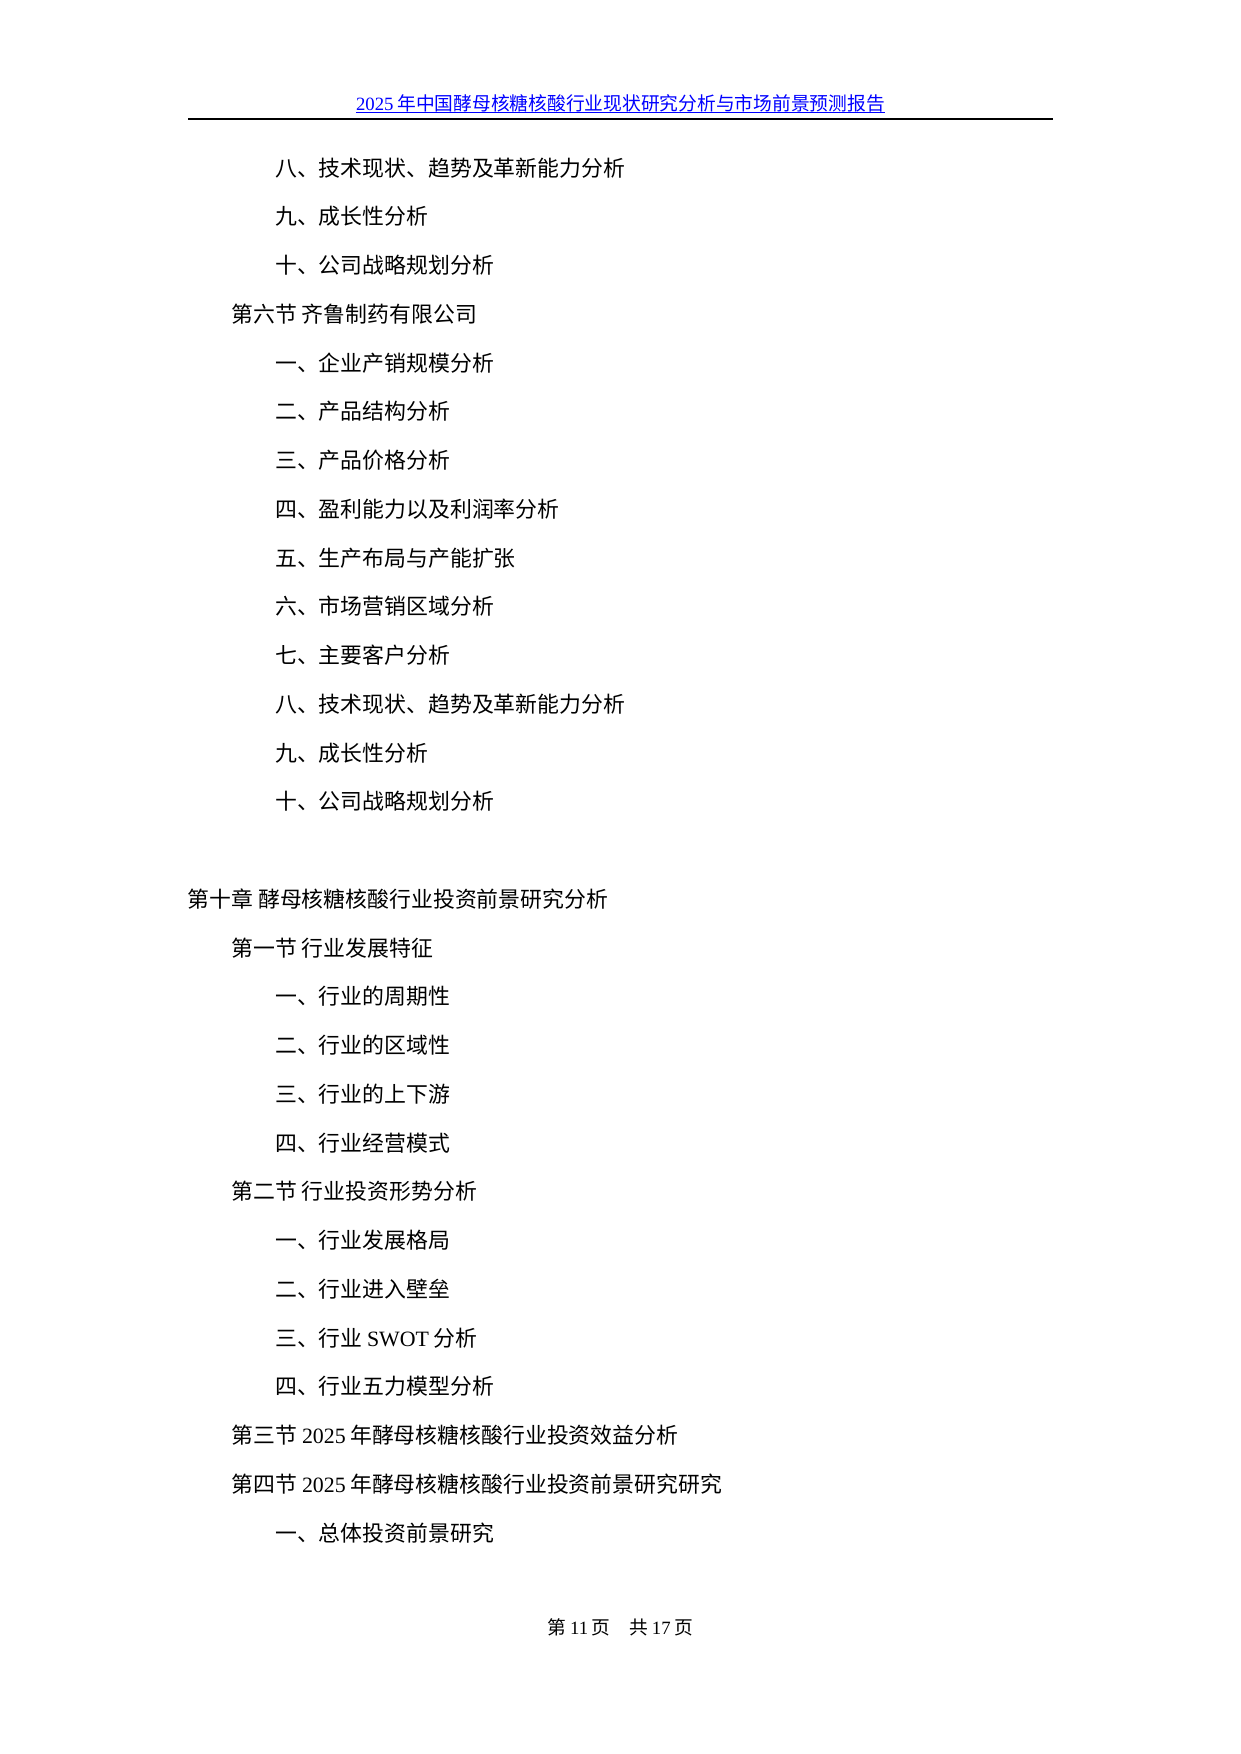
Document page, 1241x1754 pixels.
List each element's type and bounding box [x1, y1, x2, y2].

text [187, 150, 1053, 1548]
